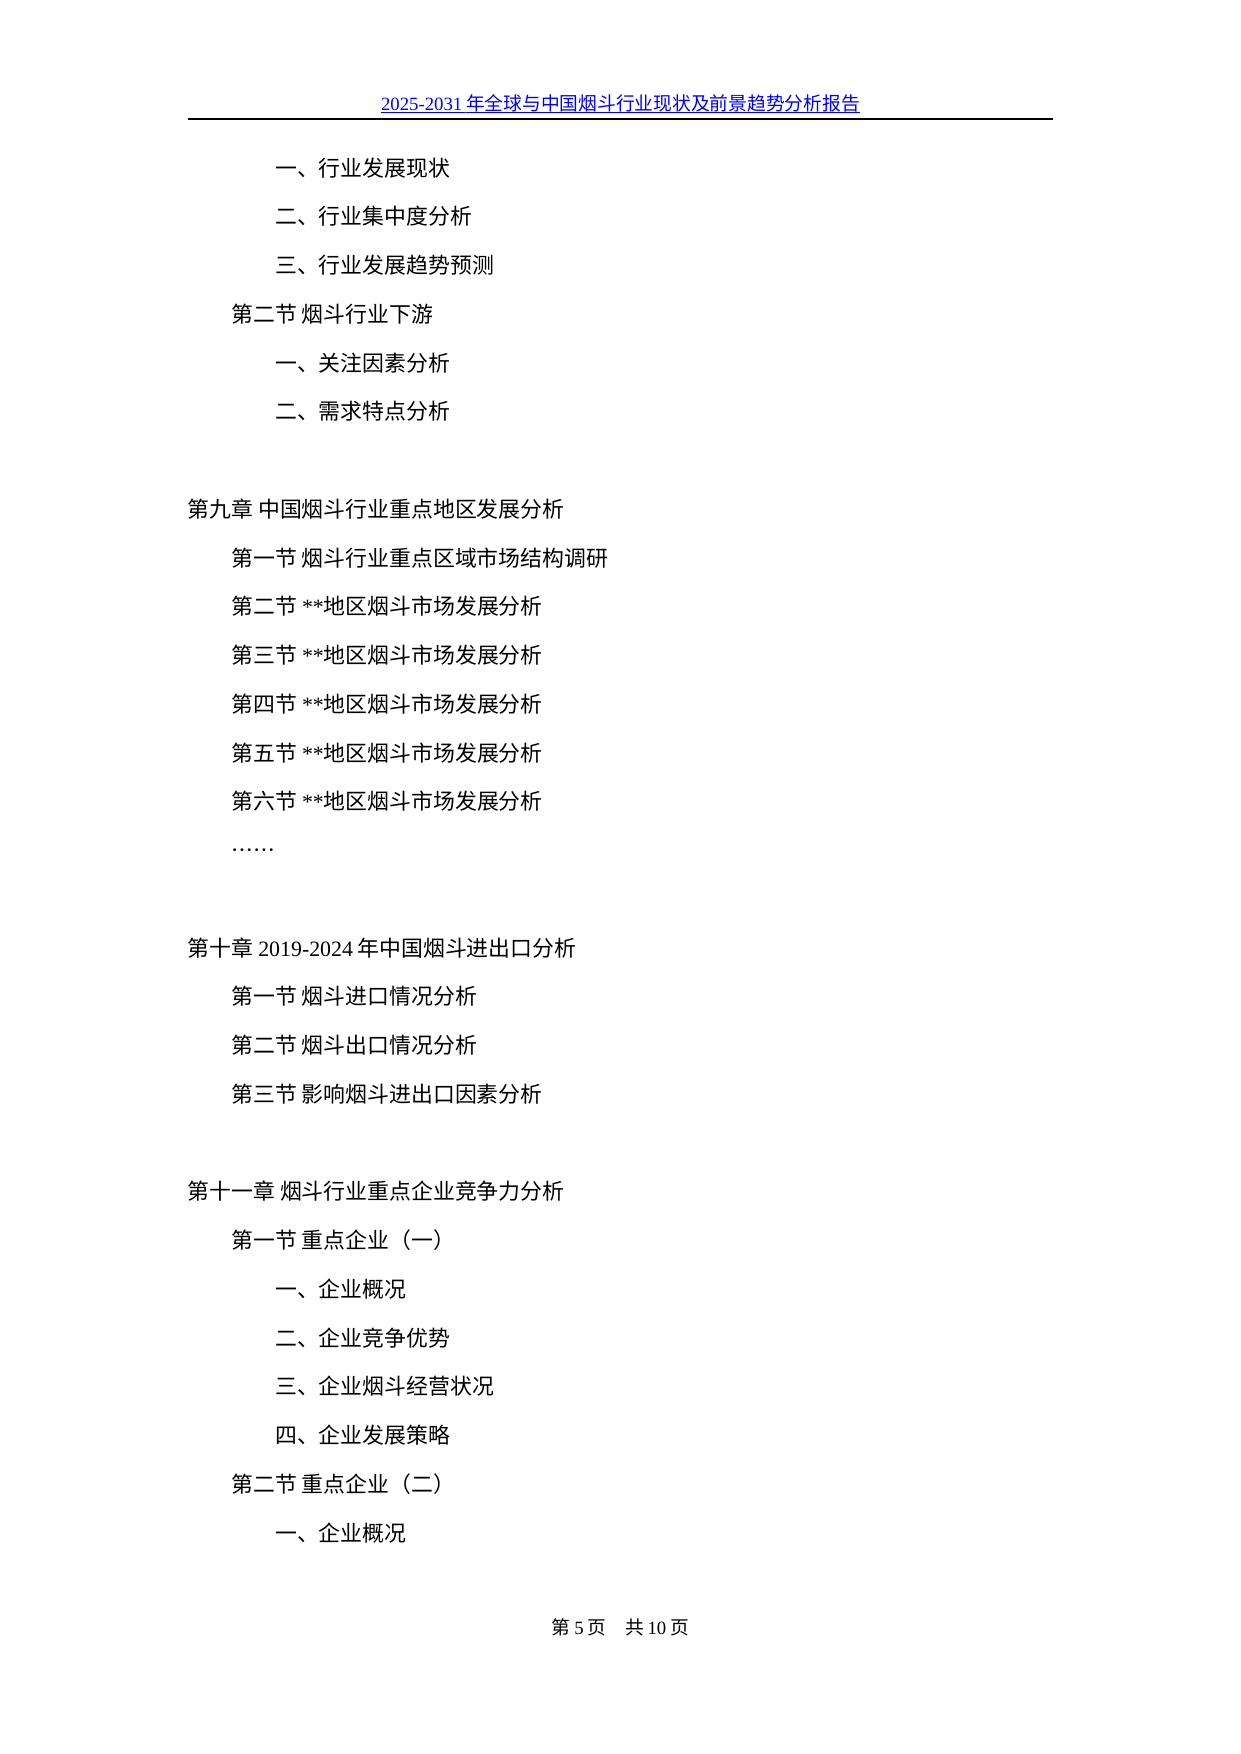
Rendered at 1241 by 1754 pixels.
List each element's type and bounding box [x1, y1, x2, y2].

text [187, 150, 1053, 1548]
